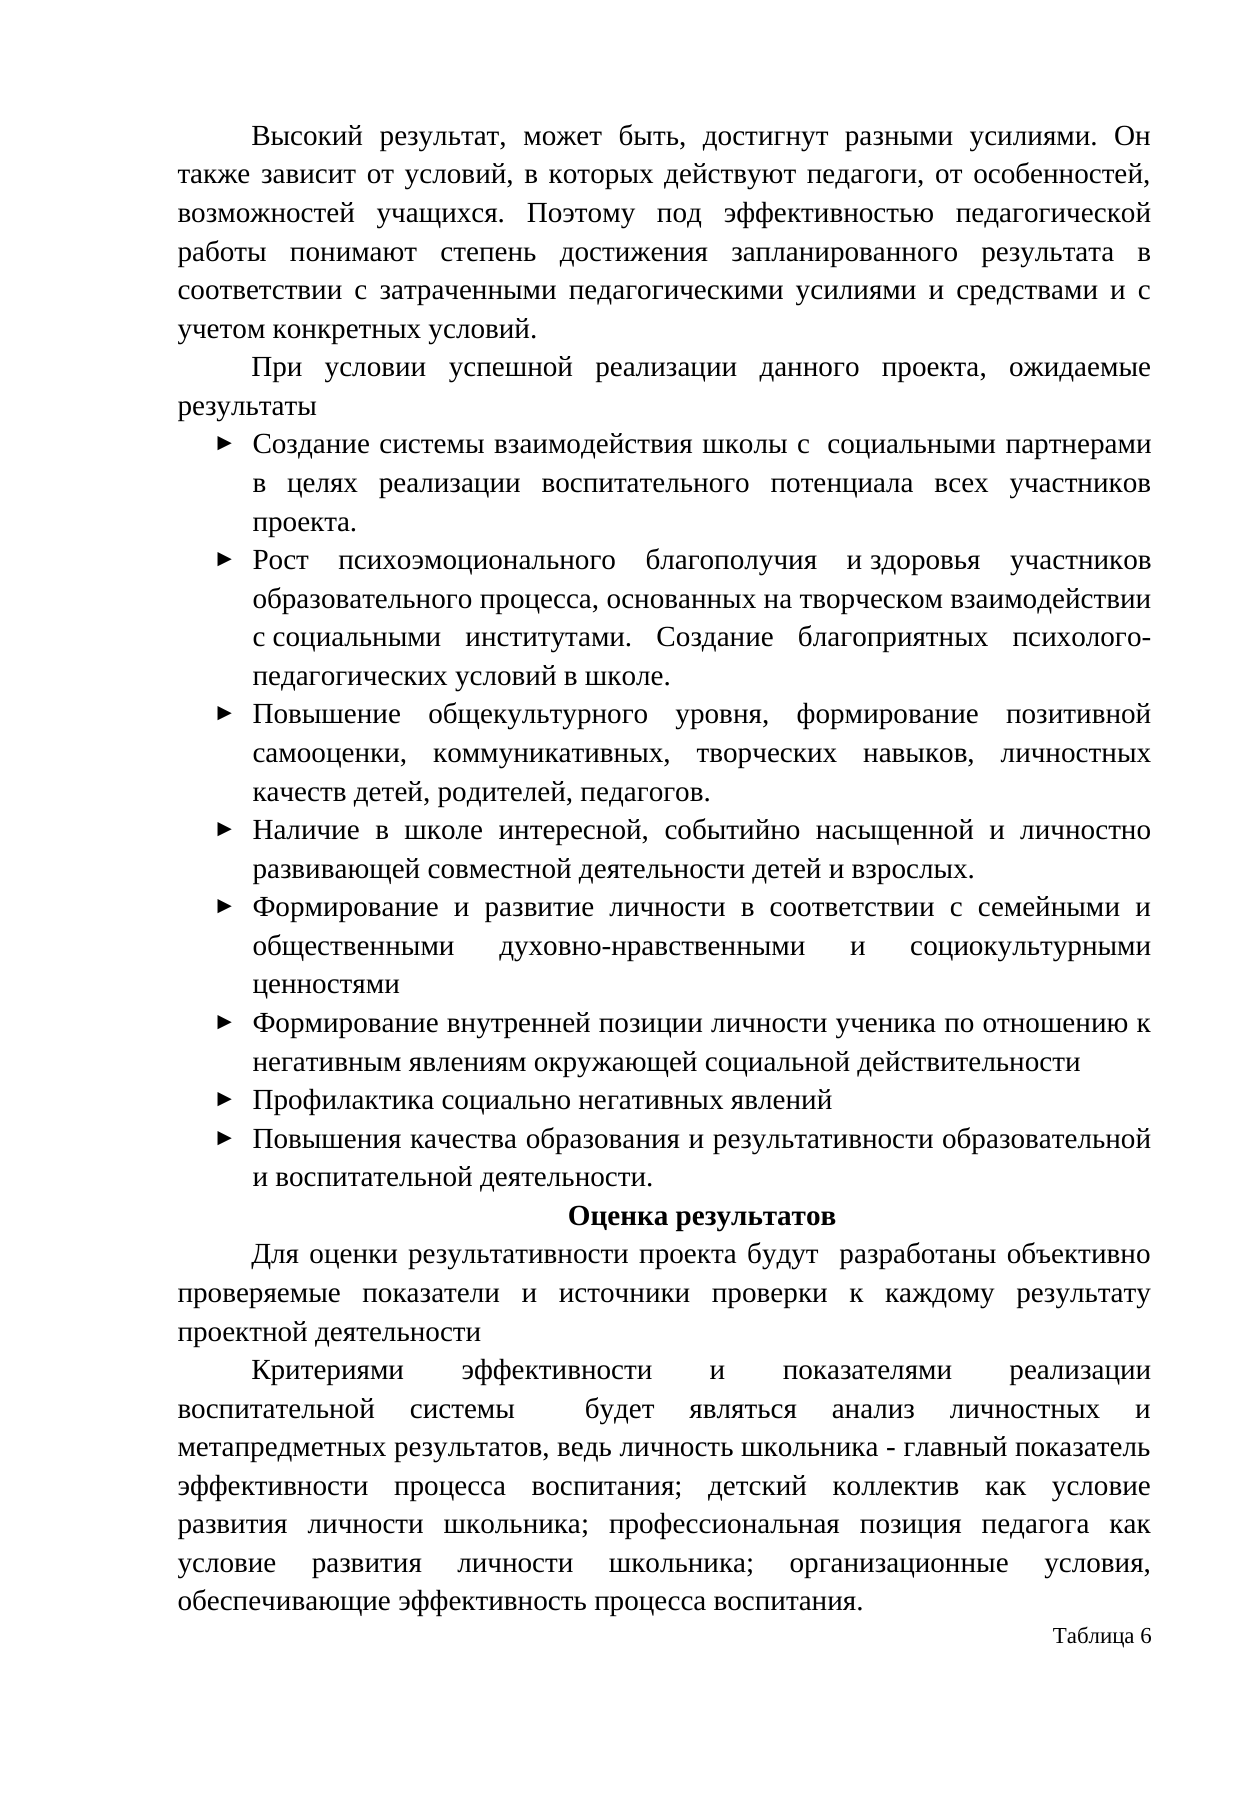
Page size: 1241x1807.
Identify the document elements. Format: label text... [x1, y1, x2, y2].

list Рост психоэмоционального благополучия и здоровья участников образовательного процесса, основанных на творческом взаимодействии с социальными институтами. Создание благоприятных психолого-педагогических условий в школе. [215, 542, 1152, 691]
list Профилактика социально негативных явлений [215, 1082, 1152, 1116]
text При условии успешной реализации данного проекта, ожидаемые результаты [177, 349, 1152, 421]
list Повышения качества образования и результативности образовательной и воспитательной деятельности. [215, 1121, 1152, 1193]
text Критериями эффективности и показателями реализации воспитательной системы будет являться анализ личностных и метапредметных результатов, ведь личность школьника - главный показатель эффективности процесса воспитания; детский коллектив как условие развития личности школьника; профессиональная позиция педагога как условие развития личности школьника; организационные условия, обеспечивающие эффективность процесса воспитания. [177, 1352, 1152, 1617]
list Повышение общекультурного уровня, формирование позитивной самооценки, коммуникативных, творческих навыков, личностных качеств детей, родителей, педагогов. [215, 696, 1152, 807]
text Для оценки результативности проекта будут разработаны объективно проверяемые показатели и источники проверки к каждому результату проектной деятельности [177, 1237, 1152, 1347]
text Таблица 6 [177, 1622, 1152, 1648]
list Наличие в школе интересной, событийно насыщенной и личностно развивающей совместной деятельности детей и взрослых. [215, 812, 1152, 884]
list Создание системы взаимодействия школы с социальными партнерами в целях реализации воспитательного потенциала всех участников проекта. [215, 426, 1152, 537]
list Формирование внутренней позиции личности ученика по отношению к негативным явлениям окружающей социальной действительности [215, 1005, 1152, 1077]
list Формирование и развитие личности в соответствии с семейными и общественными духовно-нравственными и социокультурными ценностями [215, 889, 1152, 1000]
text Высокий результат, может быть, достигнут разными усилиями. Он также зависит от условий, в которых действуют педагоги, от особенностей, возможностей учащихся. Поэтому под эффективностью педагогической работы понимают степень достижения запланированного результата в соответствии с затраченными педагогическими усилиями и средствами и с учетом конкретных условий. [177, 118, 1152, 344]
text Оценка результатов [252, 1198, 1152, 1232]
